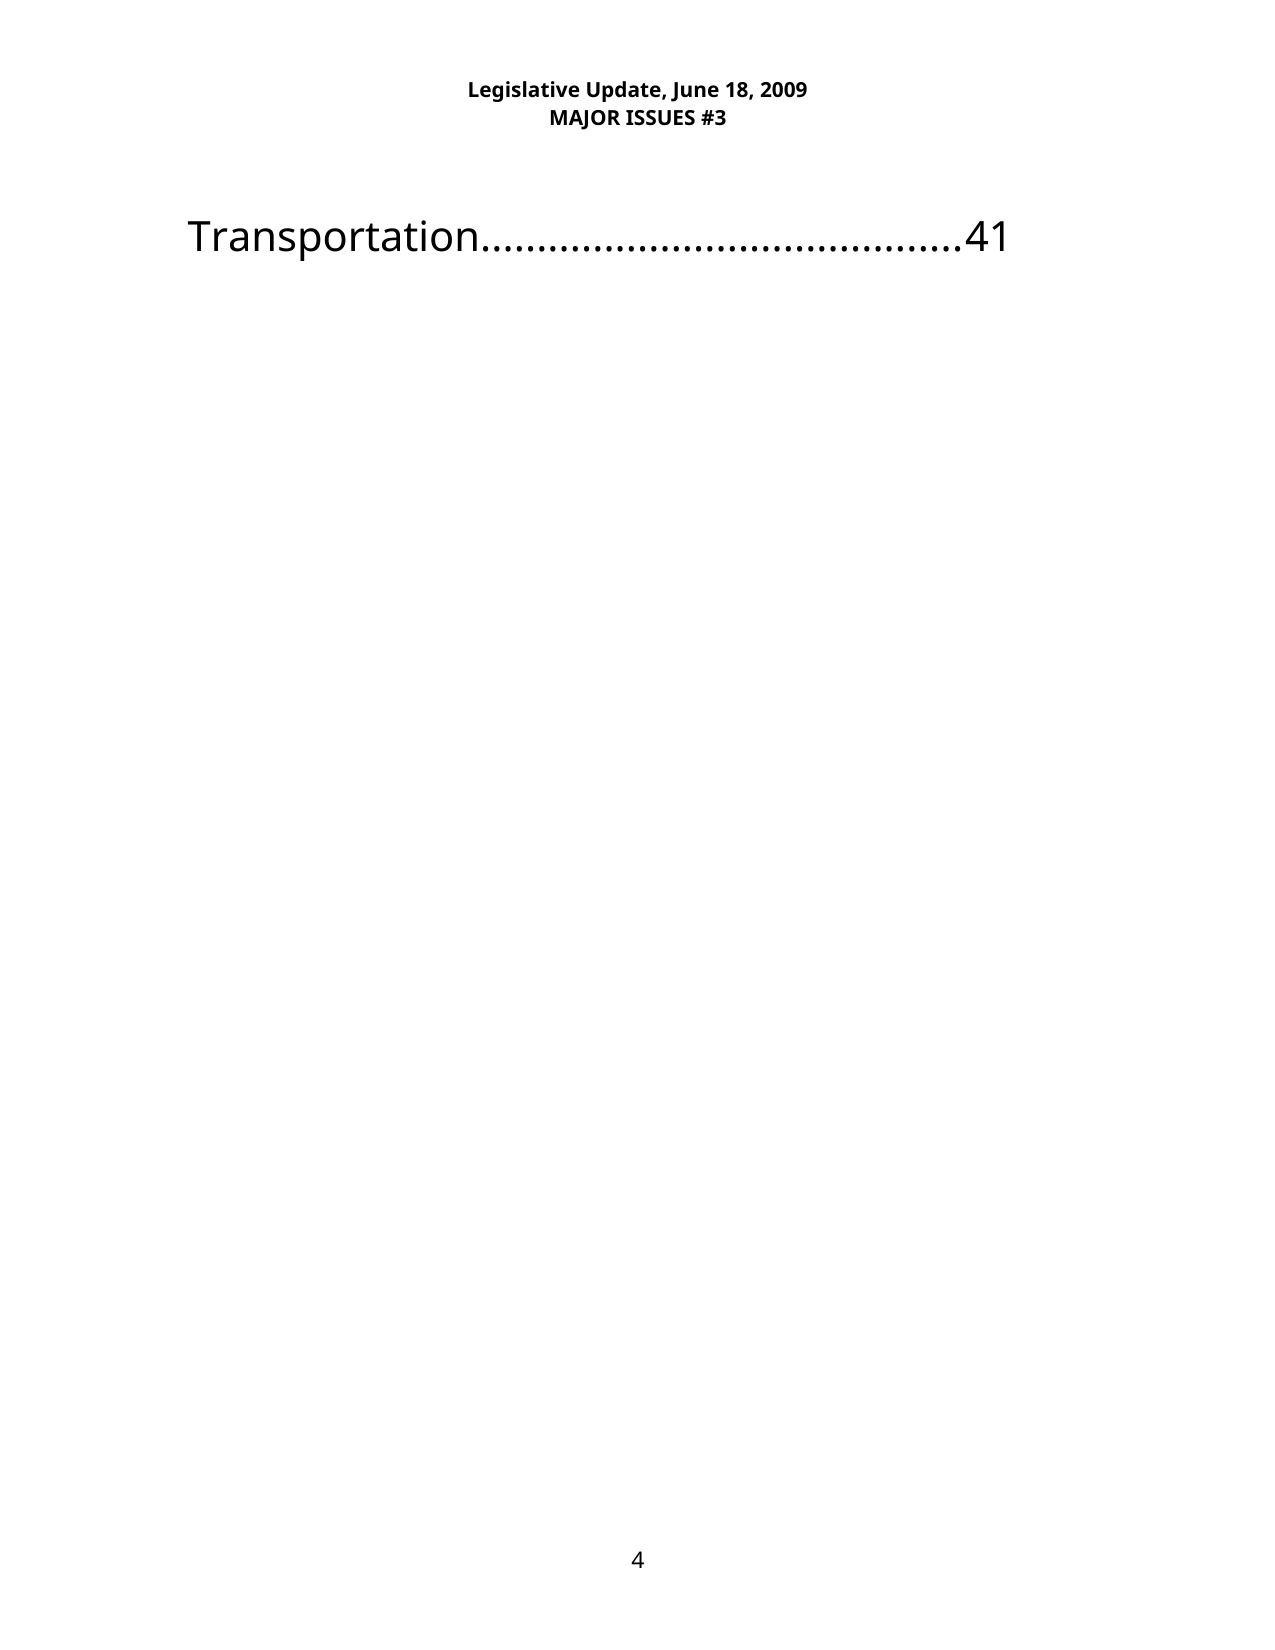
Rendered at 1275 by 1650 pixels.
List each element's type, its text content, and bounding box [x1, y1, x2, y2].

text Transportation 41 [187, 207, 1087, 263]
